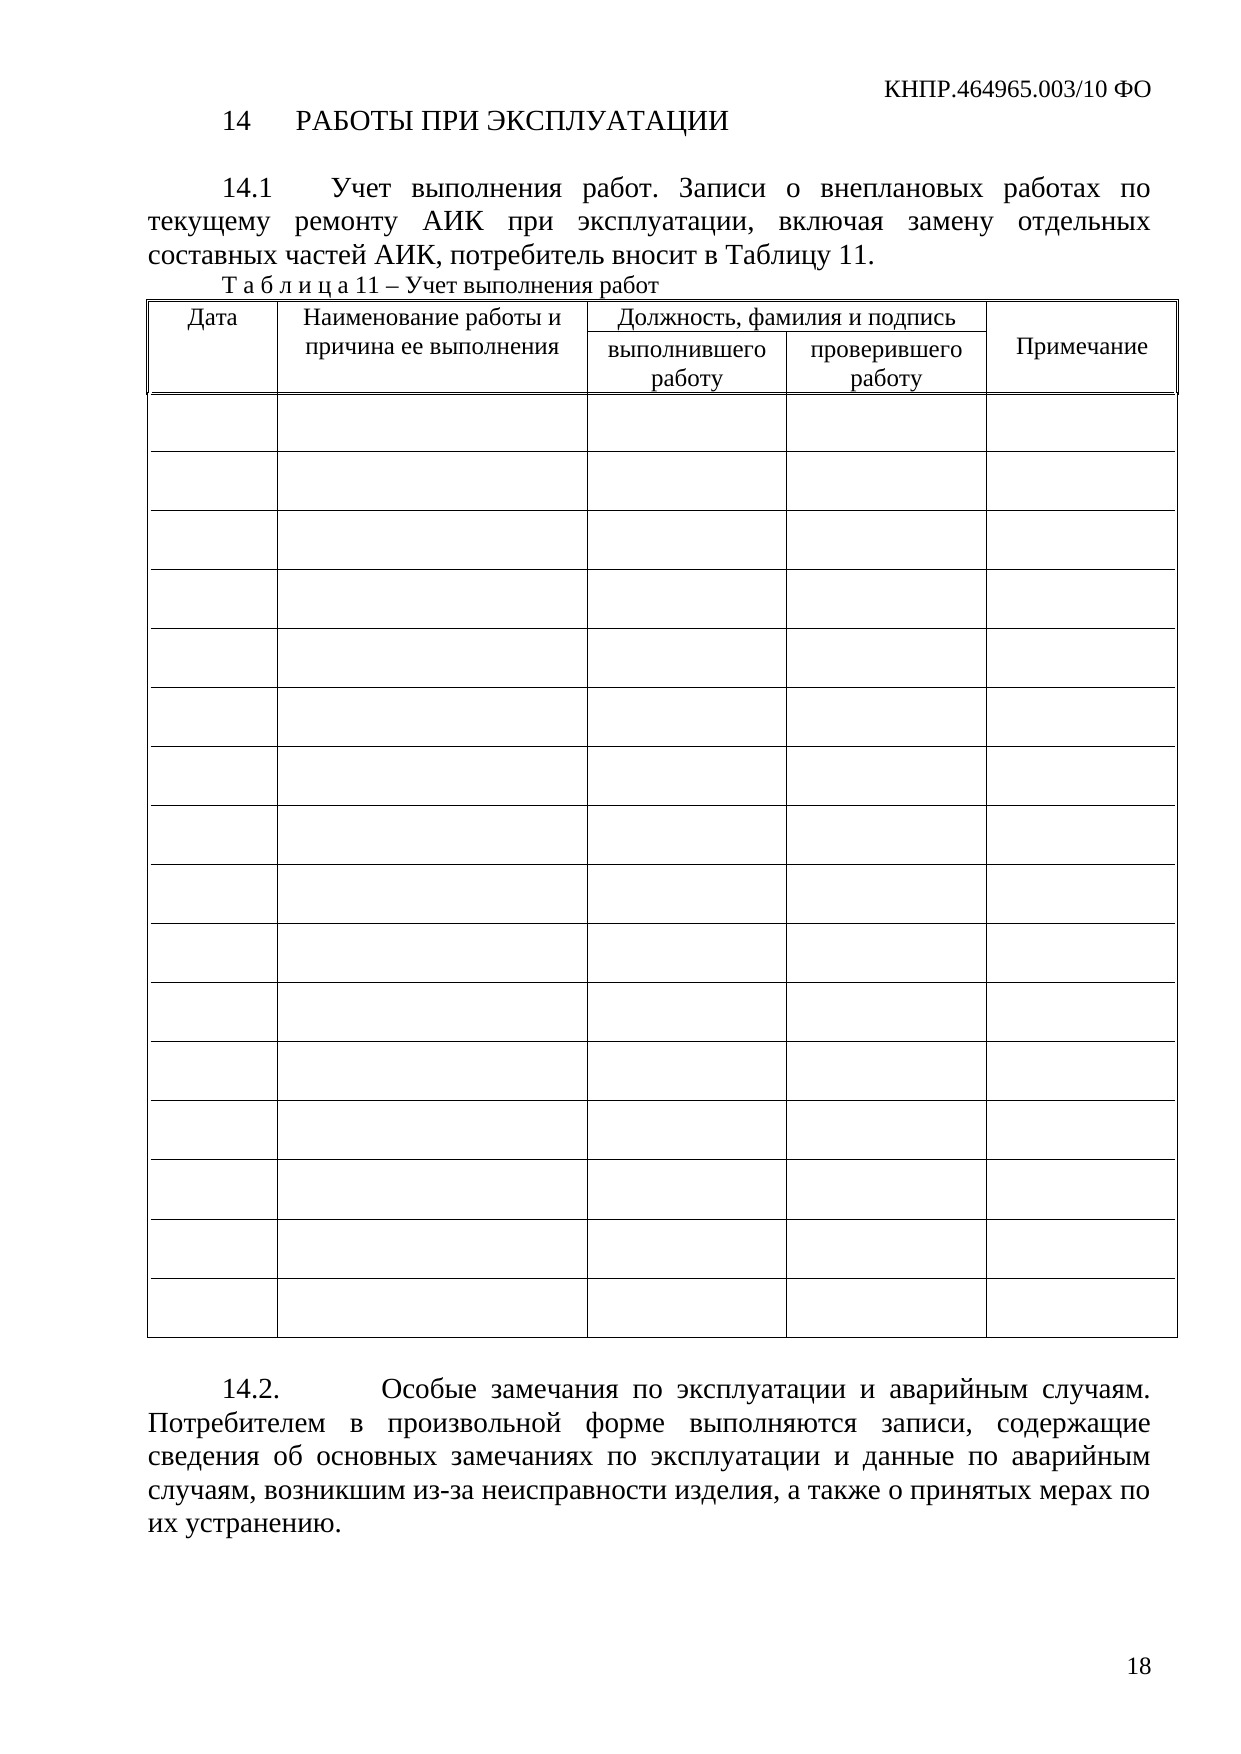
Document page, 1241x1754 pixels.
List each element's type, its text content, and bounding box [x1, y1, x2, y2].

table_cell [987, 510, 1177, 569]
table_cell [588, 629, 786, 687]
table_cell [987, 687, 1177, 746]
table_cell [148, 1159, 277, 1218]
table_cell [148, 687, 277, 746]
table_cell [148, 864, 277, 923]
table_cell [787, 629, 986, 687]
table_cell [588, 1220, 786, 1277]
table_cell [987, 923, 1177, 982]
table_cell [278, 1042, 587, 1100]
table_cell [588, 865, 786, 923]
table_cell [787, 395, 986, 451]
table_cell [787, 1220, 986, 1277]
table_cell [148, 1219, 277, 1277]
table_cell [148, 746, 277, 805]
table_cell [278, 983, 587, 1041]
table_cell [987, 569, 1177, 628]
table_cell [148, 569, 277, 628]
table_cell [148, 451, 277, 510]
table_cell [987, 1041, 1177, 1100]
table_header Наименование работы и причина ее выполнения [278, 302, 587, 392]
table_cell [588, 1101, 786, 1159]
table_cell [148, 923, 277, 982]
table_cell [278, 1279, 587, 1337]
table_cell [987, 805, 1177, 864]
table_cell [787, 865, 986, 923]
table_cell [787, 983, 986, 1041]
table_cell [787, 1042, 986, 1100]
table_cell [588, 806, 786, 864]
table_cell [278, 511, 587, 569]
table_cell [987, 1278, 1177, 1337]
table_cell [148, 392, 277, 451]
table_cell [588, 570, 786, 628]
table_cell [278, 395, 587, 451]
table_cell [588, 1279, 786, 1337]
table_cell [278, 865, 587, 923]
table_cell [787, 747, 986, 805]
table_cell [787, 1160, 986, 1218]
table_cell [148, 982, 277, 1041]
table_cell [987, 746, 1177, 805]
table_cell [148, 1041, 277, 1100]
table_cell [787, 452, 986, 510]
table_cell [787, 511, 986, 569]
table_cell [278, 806, 587, 864]
table_cell [278, 1160, 587, 1218]
table_cell [148, 510, 277, 569]
table_cell проверившего работу [787, 332, 986, 392]
table_cell [278, 1101, 587, 1159]
table_cell [987, 1219, 1177, 1277]
table_cell [148, 1100, 277, 1159]
table_cell [987, 451, 1177, 510]
list Особые замечания по эксплуатации и аварийным случаям. Потребителем в произвольной форме выполняются записи, содержащие сведения об основных замечаниях по эксплуатации и данные по аварийным случаям, возникшим из-за неисправности изделия, а также о принятых мерах по их устранению. [148, 1371, 1152, 1539]
table_cell [148, 628, 277, 687]
table_cell [588, 747, 786, 805]
table_header Должность, фамилия и подпись [588, 302, 986, 331]
list Учет выполнения работ. Записи о внеплановых работах по текущему ремонту АИК при эксплуатации, включая замену отдельных составных частей АИК, потребитель вносит в Таблицу 11. [148, 170, 1152, 270]
table_cell [987, 392, 1177, 451]
table_cell [148, 1278, 277, 1337]
table_cell [588, 511, 786, 569]
table_cell [588, 688, 786, 746]
table_cell [987, 864, 1177, 923]
table_cell выполнившего работу [588, 332, 786, 392]
table_cell [278, 452, 587, 510]
table_cell [588, 1160, 786, 1218]
table_cell [588, 924, 786, 982]
table_cell [588, 395, 786, 451]
text Т а б л и ц а 11 – Учет выполнения работ [148, 270, 1152, 299]
table_cell [787, 570, 986, 628]
subtitle РАБОТЫ ПРИ ЭКСПЛУАТАЦИИ [148, 103, 1152, 136]
table_cell [787, 688, 986, 746]
table_cell [278, 924, 587, 982]
table_cell [588, 452, 786, 510]
table_cell [987, 1159, 1177, 1218]
table_cell [588, 983, 786, 1041]
table_cell [148, 805, 277, 864]
table_cell [787, 1101, 986, 1159]
table_cell [588, 1042, 786, 1100]
table_cell [278, 629, 587, 687]
table_cell [987, 628, 1177, 687]
table_cell [278, 570, 587, 628]
table_cell [787, 924, 986, 982]
table_cell [787, 1279, 986, 1337]
table_cell [987, 1100, 1177, 1159]
table_cell [278, 688, 587, 746]
table_cell [787, 806, 986, 864]
table_header Примечание [987, 302, 1176, 392]
table_cell [278, 1220, 587, 1277]
table_header Дата [149, 302, 277, 392]
table_cell [987, 982, 1177, 1041]
table_cell [278, 747, 587, 805]
